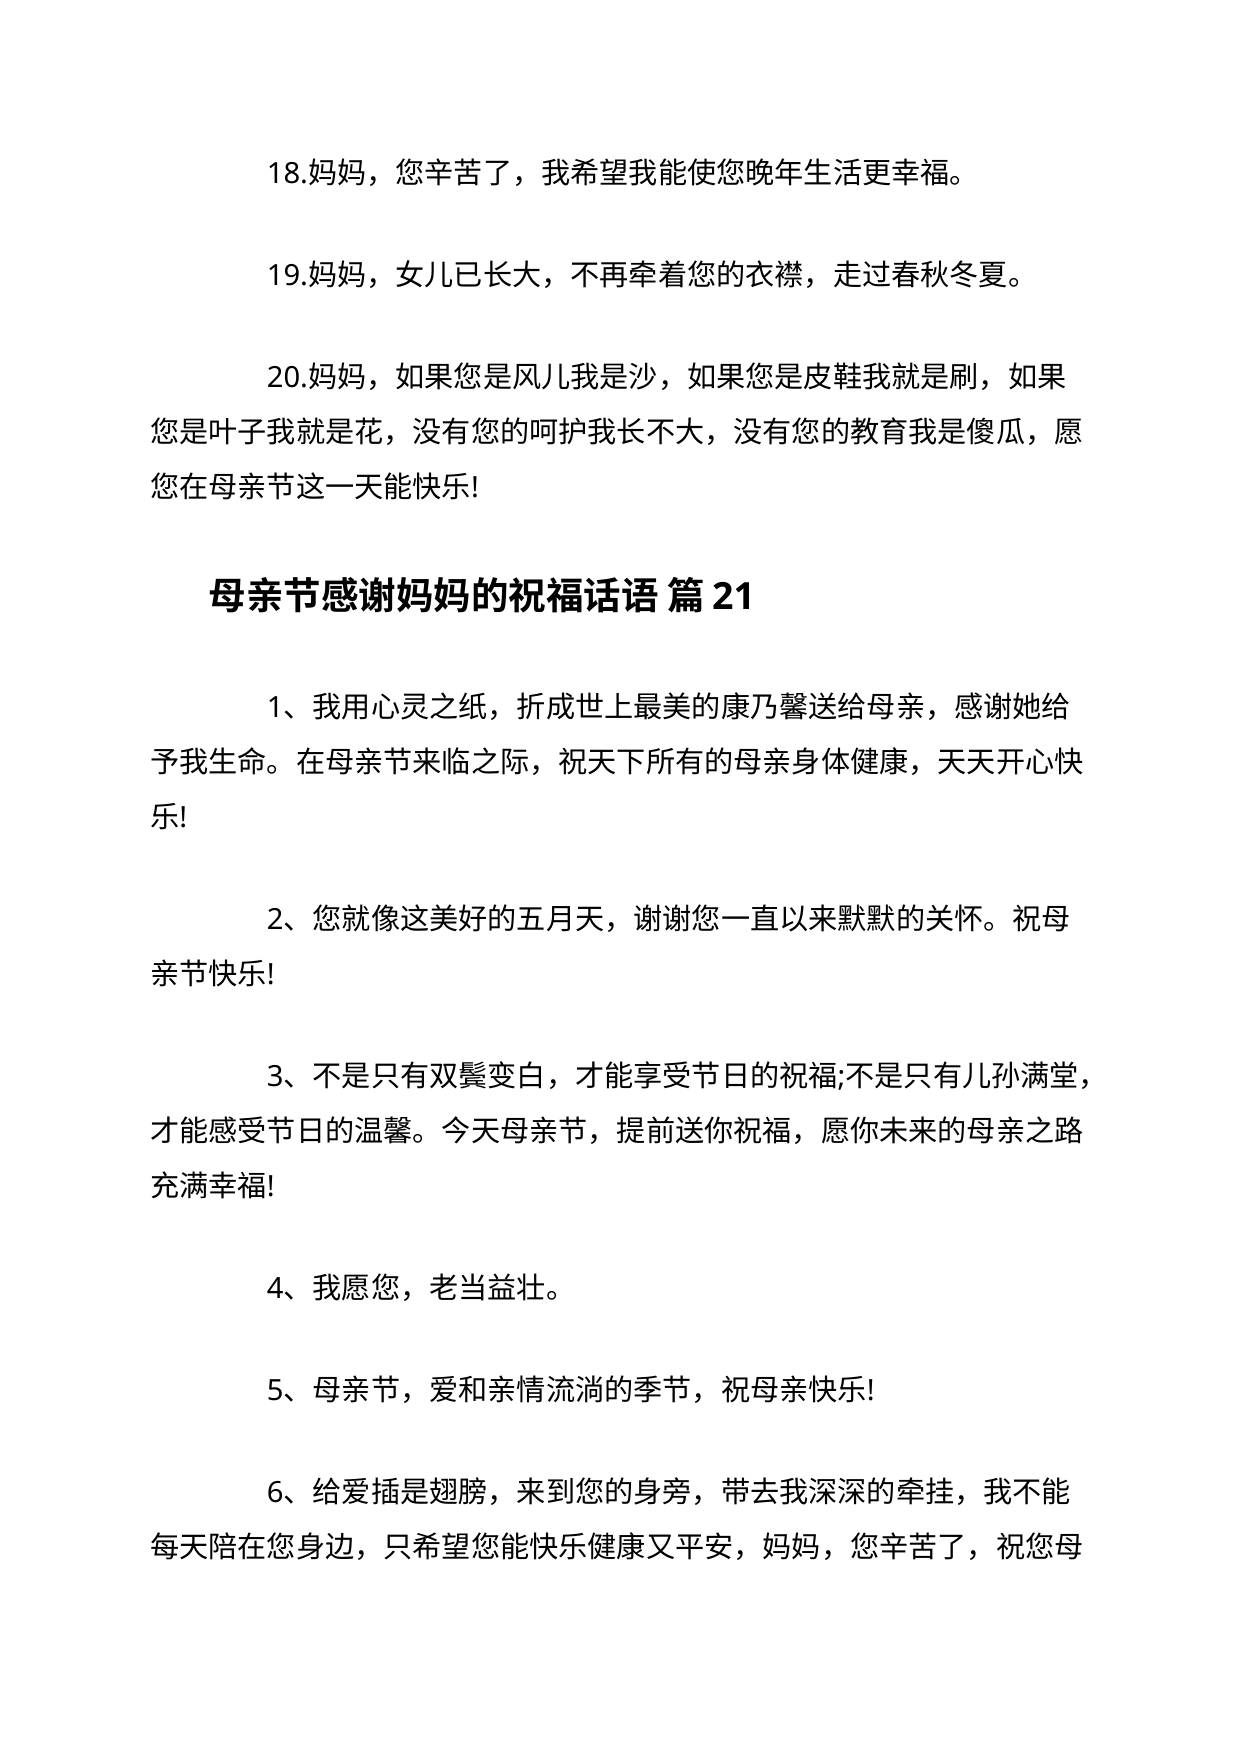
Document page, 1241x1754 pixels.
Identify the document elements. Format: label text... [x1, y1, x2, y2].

text 19.妈妈，女儿已长大，不再牵着您的衣襟，走过春秋冬夏。 [150, 252, 1090, 294]
text 18.妈妈，您辛苦了，我希望我能使您晚年生活更幸福。 [150, 150, 1090, 192]
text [150, 1468, 1090, 1565]
text 3、不是只有双鬓变白，才能享受节日的祝福;不是只有儿孙满堂，才能感受节日的温馨。今天母亲节，提前送你祝福，愿你未来的母亲之路充满幸福! [150, 1052, 1090, 1204]
text 母亲节感谢妈妈的祝福话语 篇21 [150, 566, 1090, 620]
text 2、您就像这美好的五月天，谢谢您一直以来默默的关怀。祝母亲节快乐! [150, 895, 1090, 993]
text 4、我愿您，老当益壮。 [150, 1264, 1090, 1307]
text 20.妈妈，如果您是风儿我是沙，如果您是皮鞋我就是刷，如果您是叶子我就是花，没有您的呵护我长不大，没有您的教育我是傻瓜，愿您在母亲节这一天能快乐! [150, 354, 1090, 506]
text 5、母亲节，爱和亲情流淌的季节，祝母亲快乐! [150, 1366, 1090, 1408]
text 1、我用心灵之纸，折成世上最美的康乃馨送给母亲，感谢她给予我生命。在母亲节来临之际，祝天下所有的母亲身体健康，天天开心快乐! [150, 683, 1090, 836]
